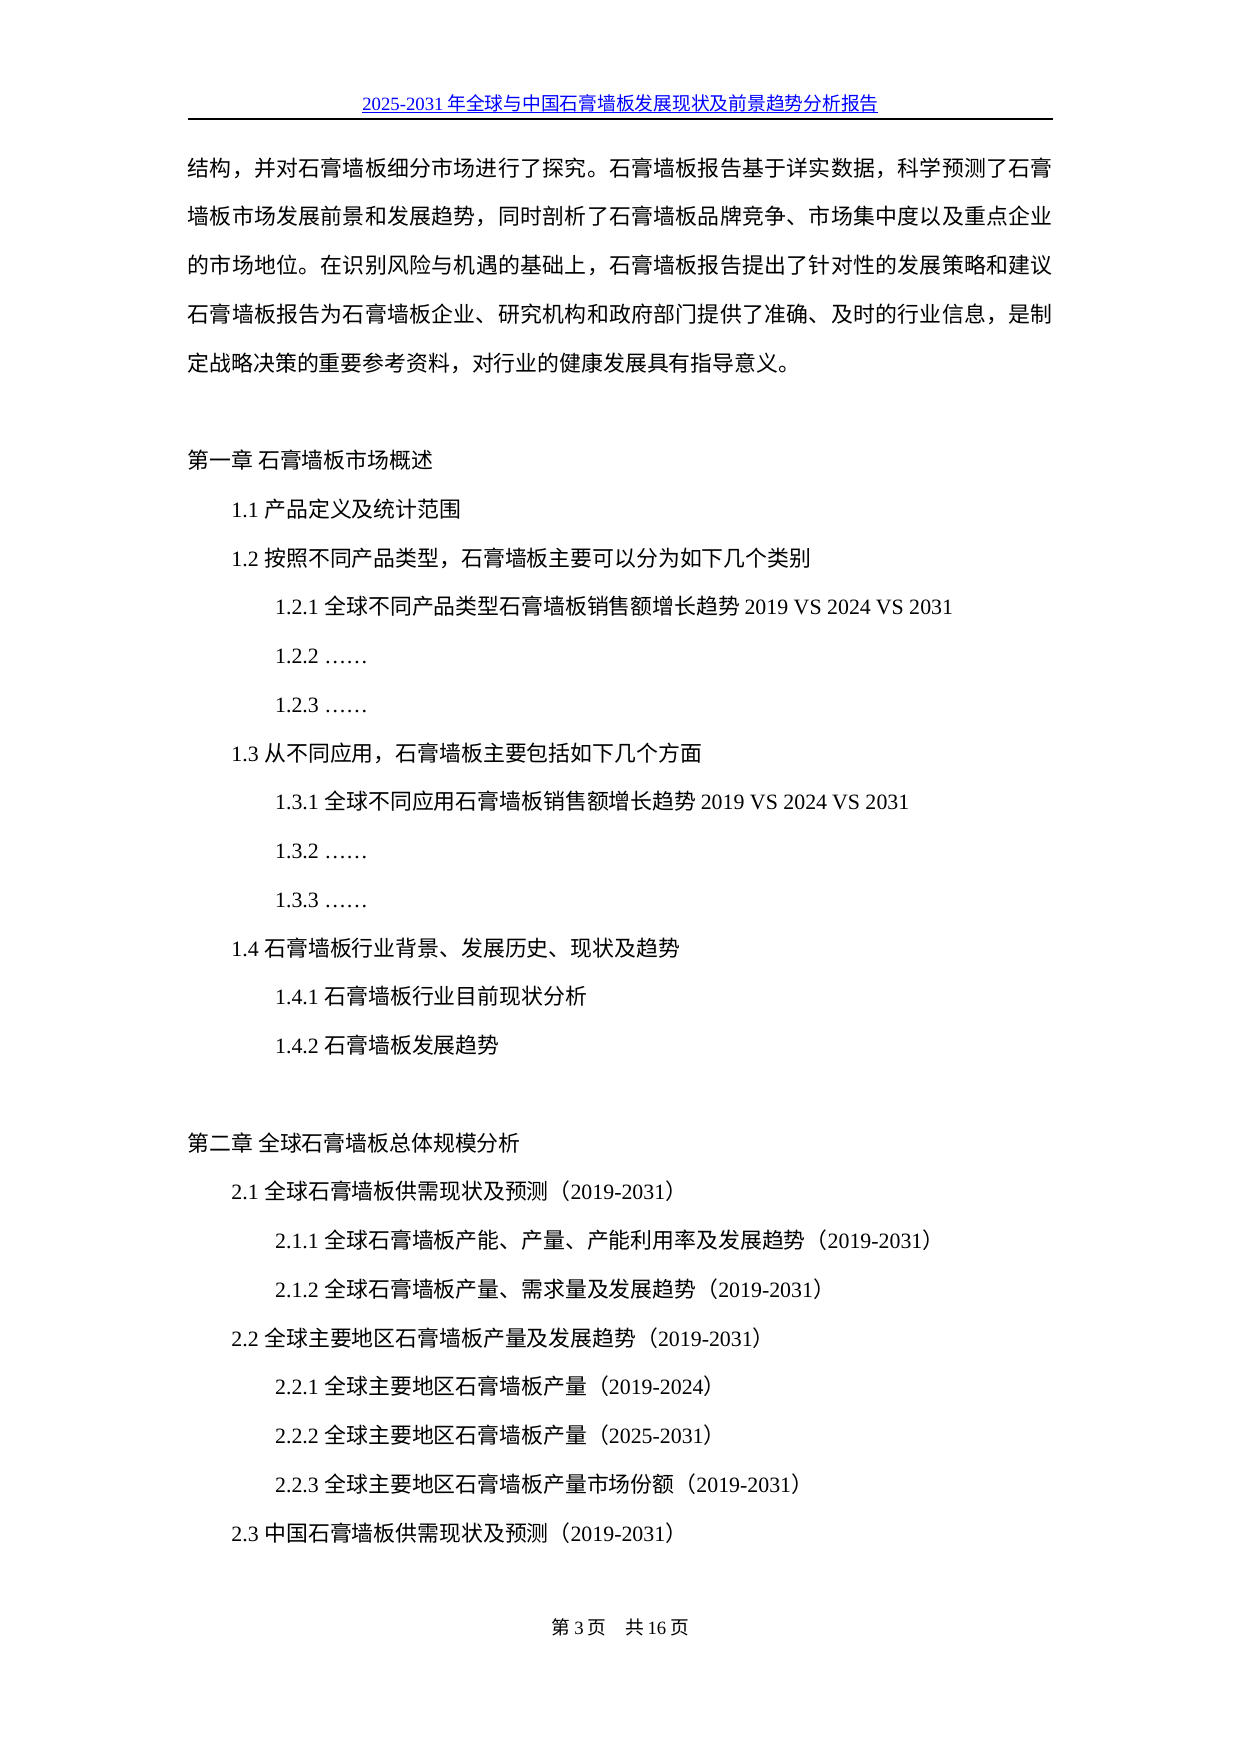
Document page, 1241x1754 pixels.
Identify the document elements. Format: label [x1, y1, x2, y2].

text [187, 150, 1053, 1548]
